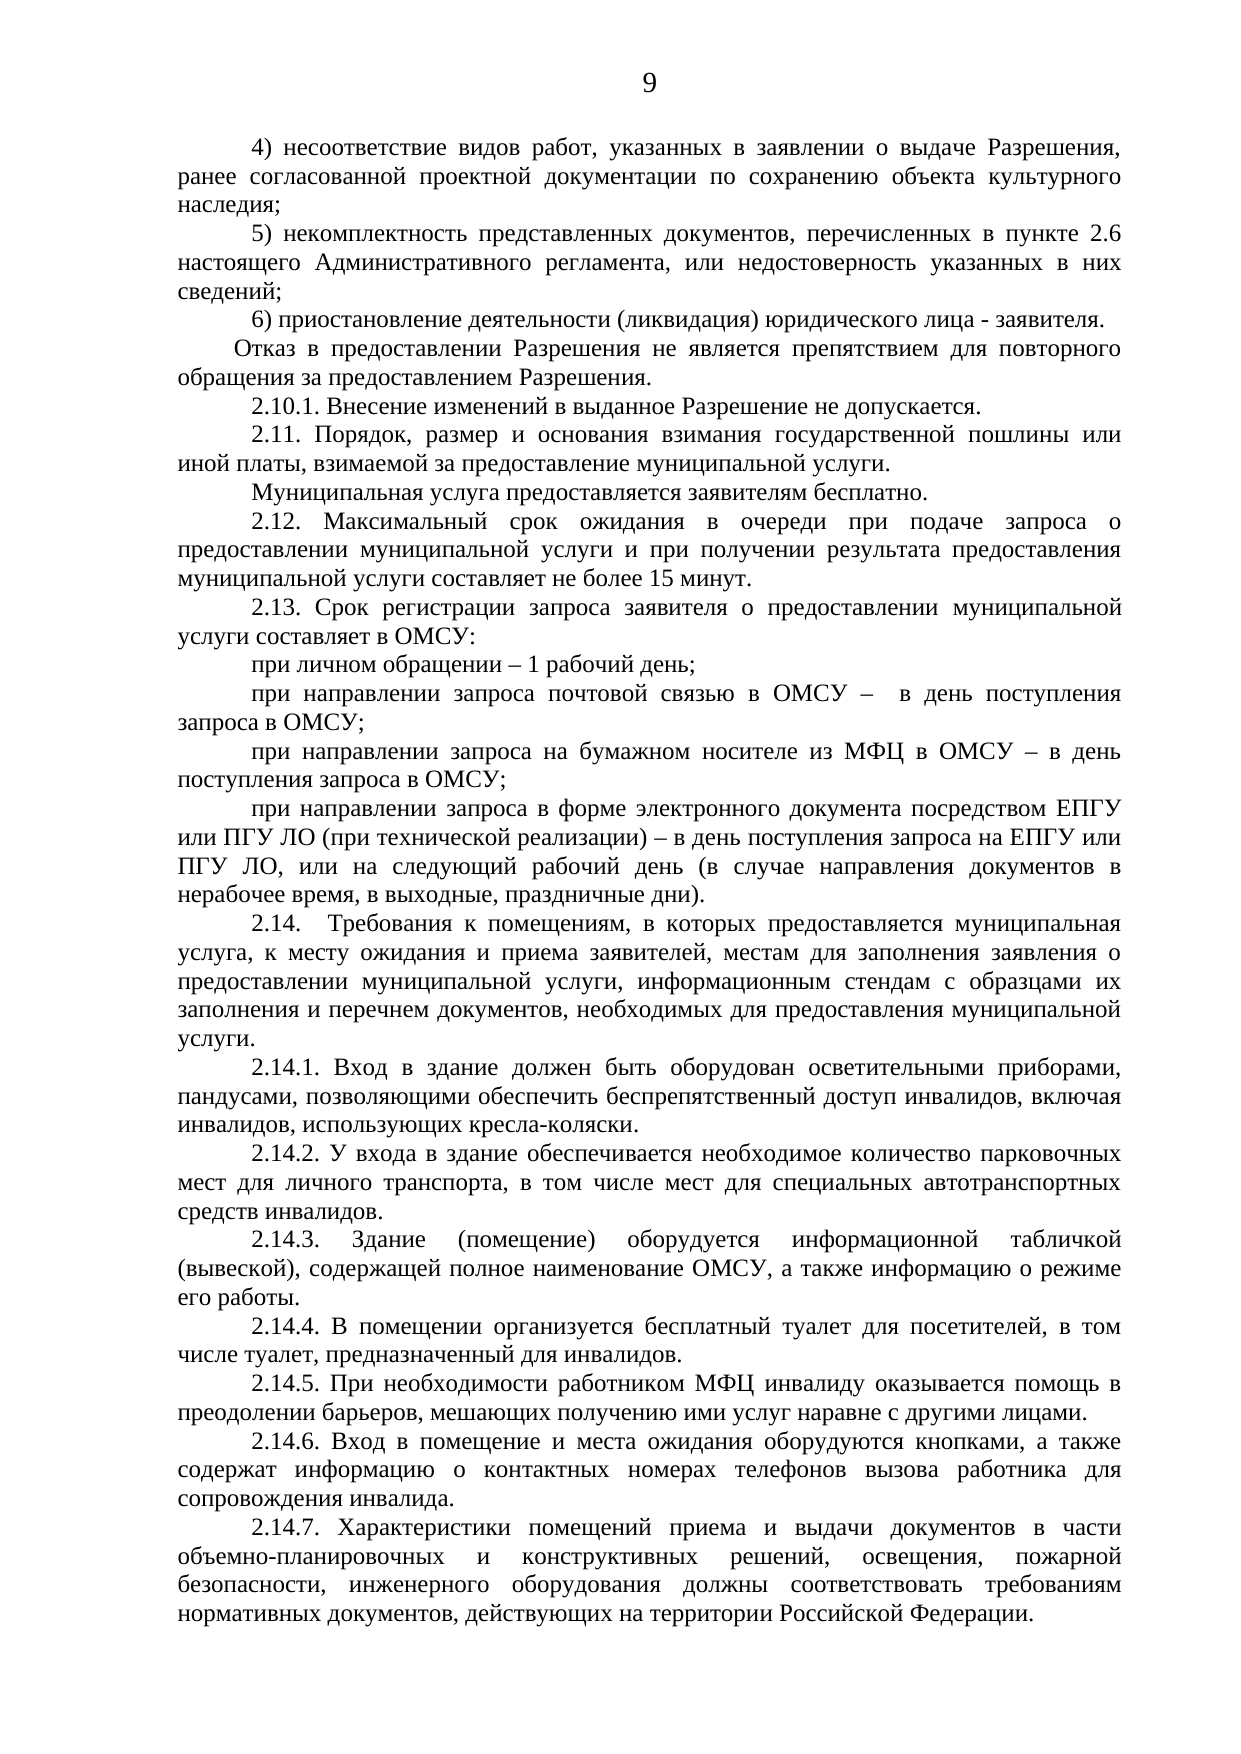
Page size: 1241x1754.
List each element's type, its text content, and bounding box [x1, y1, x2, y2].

text Муниципальная услуга предоставляется заявителям бесплатно. [177, 477, 1122, 506]
text 5) некомплектность представленных документов, перечисленных в пункте 2.6 настоящего Административного регламента, или недостоверность указанных в них сведений; [177, 218, 1122, 304]
text 2.13. Срок регистрации запроса заявителя о предоставлении муниципальной услуги составляет в ОМСУ: [177, 592, 1122, 649]
text 2.14.5. При необходимости работником МФЦ инвалиду оказывается помощь в преодолении барьеров, мешающих получению ими услуг наравне с другими лицами. [177, 1368, 1122, 1426]
text 2.14.2. У входа в здание обеспечивается необходимое количество парковочных мест для личного транспорта, в том числе мест для специальных автотранспортных средств инвалидов. [177, 1138, 1122, 1224]
text при направлении запроса на бумажном носителе из МФЦ в ОМСУ – в день поступления запроса в ОМСУ; [177, 736, 1122, 793]
text 2.14.1. Вход в здание должен быть оборудован осветительными приборами, пандусами, позволяющими обеспечить беспрепятственный доступ инвалидов, включая инвалидов, использующих кресла-коляски. [177, 1052, 1122, 1138]
text 2.14.3. Здание (помещение) оборудуется информационной табличкой (вывеской), содержащей полное наименование ОМСУ, а также информацию о режиме его работы. [177, 1224, 1122, 1311]
text 2.11. Порядок, размер и основания взимания государственной пошлины или иной платы, взимаемой за предоставление муниципальной услуги. [177, 419, 1122, 477]
text 2.14.4. В помещении организуется бесплатный туалет для посетителей, в том числе туалет, предназначенный для инвалидов. [177, 1311, 1122, 1368]
text 6) приостановление деятельности (ликвидация) юридического лица - заявителя. [177, 304, 1122, 333]
text 4) несоответствие видов работ, указанных в заявлении о выдаче Разрешения, ранее согласованной проектной документации по сохранению объекта культурного наследия; [177, 132, 1122, 218]
text 2.14.7. Характеристики помещений приема и выдачи документов в части объемно-планировочных и конструктивных решений, освещения, пожарной безопасности, инженерного оборудования должны соответствовать требованиям нормативных документов, действующих на территории Российской Федерации. [177, 1512, 1122, 1627]
text Отказ в предоставлении Разрешения не является препятствием для повторного обращения за предоставлением Разрешения. [177, 333, 1122, 391]
text при направлении запроса в форме электронного документа посредством ЕПГУ или ПГУ ЛО (при технической реализации) – в день поступления запроса на ЕПГУ или ПГУ ЛО, или на следующий рабочий день (в случае направления документов в нерабочее время, в выходные, праздничные дни). [177, 793, 1122, 908]
text при личном обращении – 1 рабочий день; [177, 649, 1122, 678]
text 2.10.1. Внесение изменений в выданное Разрешение не допускается. [177, 391, 1122, 419]
text 2.12. Максимальный срок ожидания в очереди при подаче запроса о предоставлении муниципальной услуги и при получении результата предоставления муниципальной услуги составляет не более 15 минут. [177, 506, 1122, 592]
text при направлении запроса почтовой связью в ОМСУ – в день поступления запроса в ОМСУ; [177, 678, 1122, 736]
text 2.14. Требования к помещениям, в которых предоставляется муниципальная услуга, к месту ожидания и приема заявителей, местам для заполнения заявления о предоставлении муниципальной услуги, информационным стендам с образцами их заполнения и перечнем документов, необходимых для предоставления муниципальной услуги. [177, 908, 1122, 1052]
text 2.14.6. Вход в помещение и места ожидания оборудуются кнопками, а также содержат информацию о контактных номерах телефонов вызова работника для сопровождения инвалида. [177, 1426, 1122, 1512]
